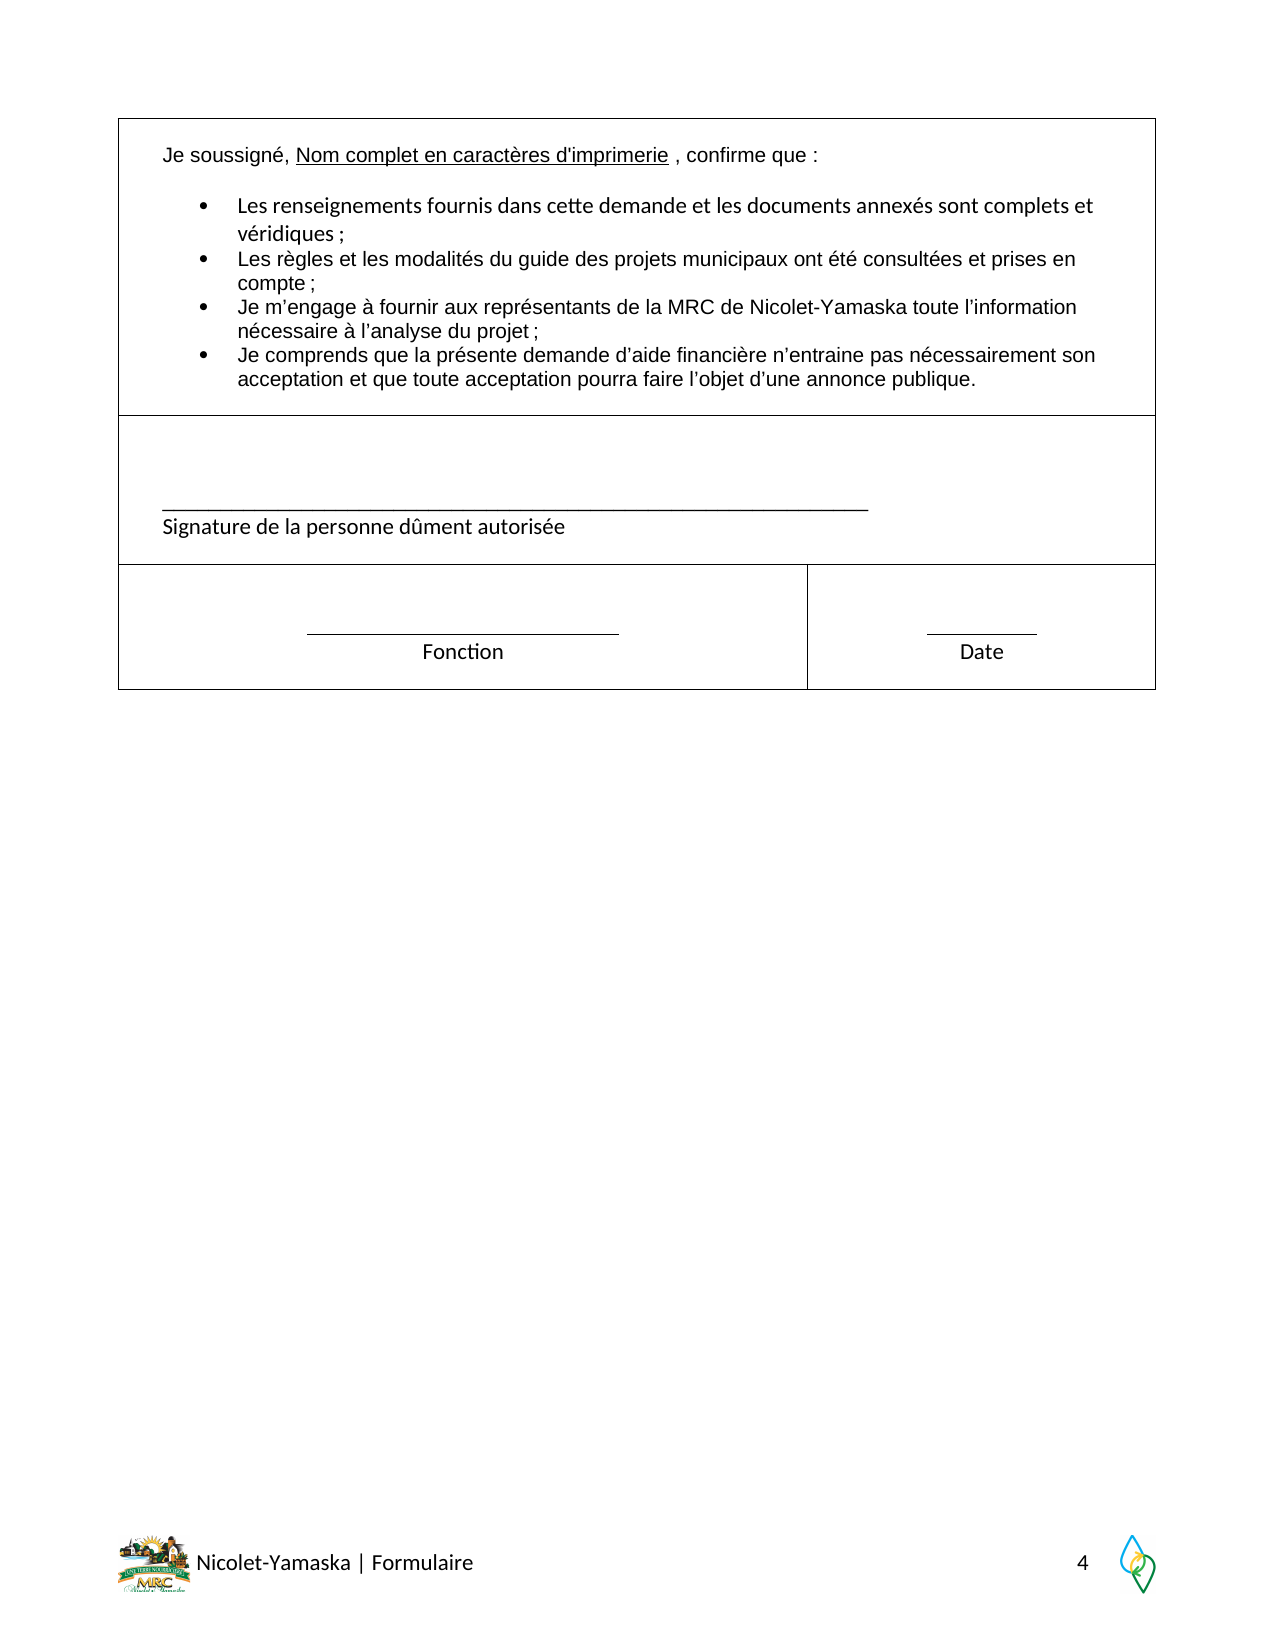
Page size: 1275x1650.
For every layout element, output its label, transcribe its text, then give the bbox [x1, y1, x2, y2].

picture [1120, 1535, 1130, 1555]
table_cell _____________________________________________________________ [119, 416, 1155, 564]
table_cell ,, [119, 119, 1155, 415]
picture [1120, 1535, 1157, 1594]
table_cell [808, 565, 1155, 689]
table_cell [119, 565, 807, 689]
